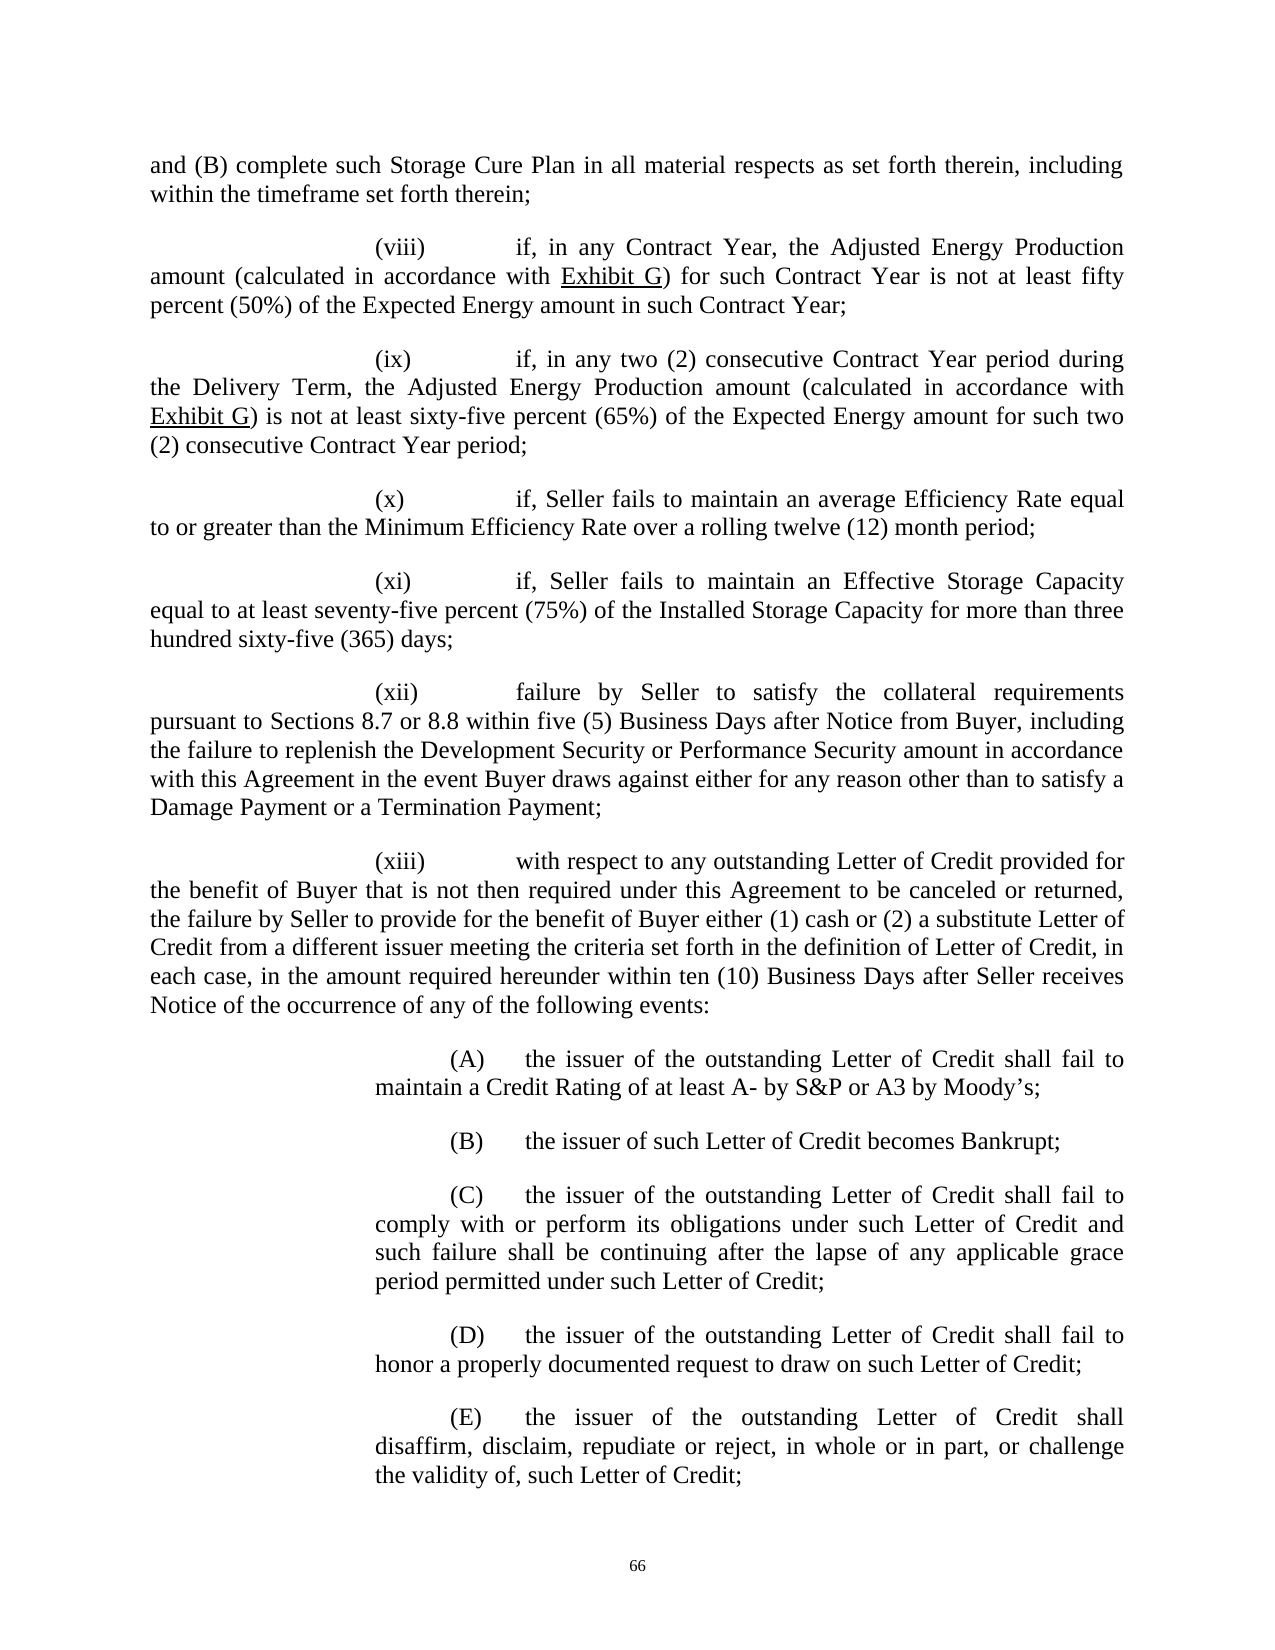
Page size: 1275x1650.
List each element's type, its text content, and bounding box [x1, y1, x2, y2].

subtitle if, in any Contract Year, the Adjusted Energy Production amount (calculated in accordance with Exhibit G) for such Contract Year is not at least fifty percent (50%) of the Expected Energy amount in such Contract Year; [150, 232, 1125, 319]
subtitle failure by Seller to satisfy the collateral requirements pursuant to Sections 8.7 or 8.8 within five (5) Business Days after Notice from Buyer, including the failure to replenish the Development Security or Performance Security amount in accordance with this Agreement in the event Buyer draws against either for any reason other than to satisfy a Damage Payment or a Termination Payment; [150, 677, 1125, 821]
subtitle the issuer of the outstanding Letter of Credit shall fail to honor a properly documented request to draw on such Letter of Credit; [375, 1320, 1125, 1377]
subtitle the issuer of the outstanding Letter of Credit shall fail to maintain a Credit Rating of at least A- by S&P or A3 by Moody’s; [375, 1044, 1125, 1101]
subtitle the issuer of such Letter of Credit becomes Bankrupt; [375, 1126, 1125, 1155]
subtitle if, Seller fails to maintain an Effective Storage Capacity equal to at least seventy-five percent (75%) of the Installed Storage Capacity for more than three hundred sixty-five (365) days; [150, 566, 1125, 652]
subtitle if, Seller fails to maintain an average Efficiency Rate equal to or greater than the Minimum Efficiency Rate over a rolling twelve (12) month period; [150, 484, 1125, 541]
subtitle the issuer of the outstanding Letter of Credit shall disaffirm, disclaim, repudiate or reject, in whole or in part, or challenge the validity of, such Letter of Credit; [375, 1402, 1125, 1489]
subtitle if, in any two (2) consecutive Contract Year period during the Delivery Term, the Adjusted Energy Production amount (calculated in accordance with Exhibit G) is not at least sixty-five percent (65%) of the Expected Energy amount for such two (2) consecutive Contract Year period; [150, 344, 1125, 459]
subtitle with respect to any outstanding Letter of Credit provided for the benefit of Buyer that is not then required under this Agreement to be canceled or returned, the failure by Seller to provide for the benefit of Buyer either (1) cash or (2) a substitute Letter of Credit from a different issuer meeting the criteria set forth in the definition of Letter of Credit, in each case, in the amount required hereunder within ten (10) Business Days after Seller receives Notice of the occurrence of any of the following events: [150, 846, 1125, 1019]
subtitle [150, 150, 1125, 207]
subtitle the issuer of the outstanding Letter of Credit shall fail to comply with or perform its obligations under such Letter of Credit and such failure shall be continuing after the lapse of any applicable grace period permitted under such Letter of Credit; [375, 1180, 1125, 1295]
